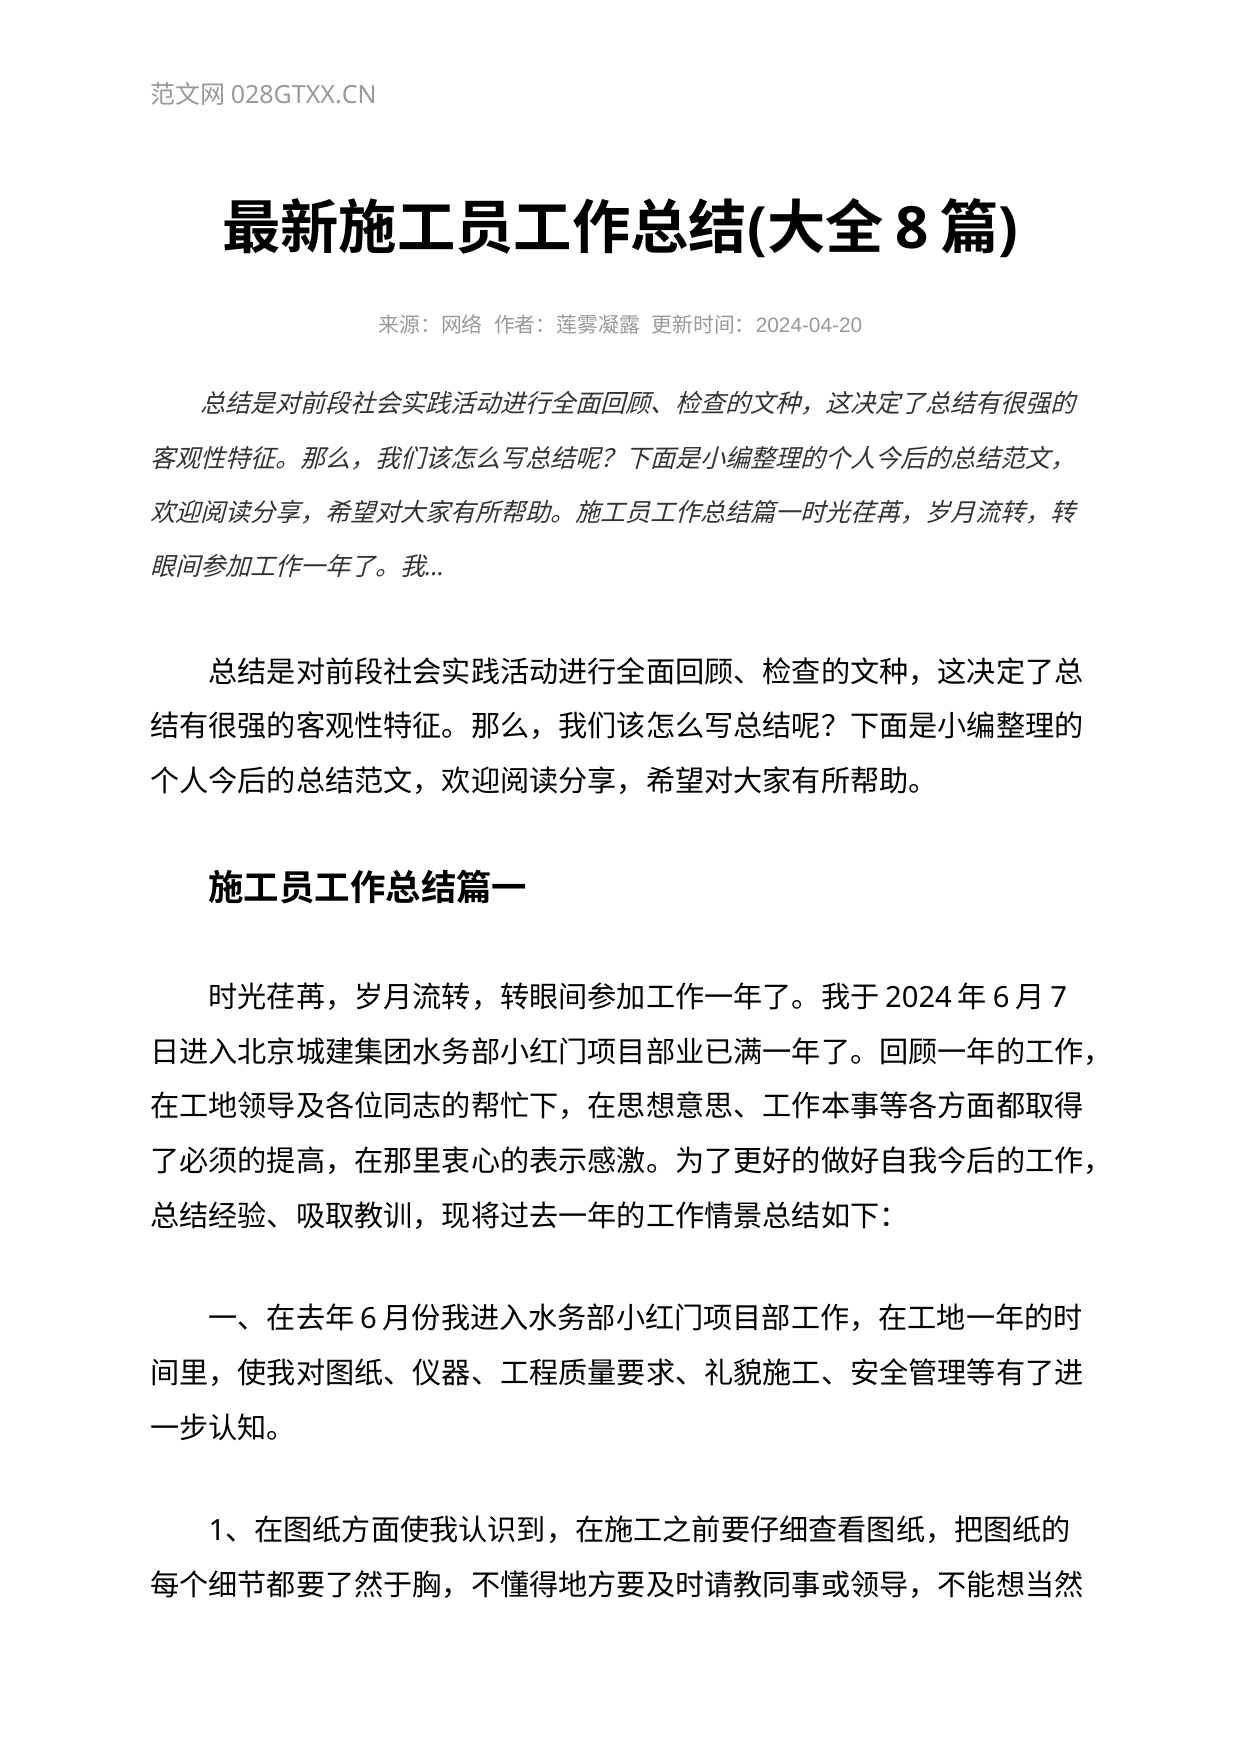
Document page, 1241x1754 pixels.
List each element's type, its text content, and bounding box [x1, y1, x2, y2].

text 总结是对前段社会实践活动进行全面回顾、检查的文种，这决定了总结有很强的客观性特征。那么，我们该怎么写总结呢？下面是小编整理的个人今后的总结范文，欢迎阅读分享，希望对大家有所帮助。施工员工作总结篇一时光荏苒，岁月流转，转眼间参加工作一年了。我... [150, 384, 1090, 583]
text 总结是对前段社会实践活动进行全面回顾、检查的文种，这决定了总结有很强的客观性特征。那么，我们该怎么写总结呢？下面是小编整理的个人今后的总结范文，欢迎阅读分享，希望对大家有所帮助。 [150, 648, 1090, 800]
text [150, 1506, 1090, 1603]
subtitle 最新施工员工作总结(大全8篇) [150, 181, 1090, 266]
text 施工员工作总结篇一 [150, 860, 1090, 911]
text 一、在去年6月份我进入水务部小红门项目部工作，在工地一年的时间里，使我对图纸、仪器、工程质量要求、礼貌施工、安全管理等有了进一步认知。 [150, 1294, 1090, 1447]
text 时光荏苒，岁月流转，转眼间参加工作一年了。我于2024年6月7日进入北京城建集团水务部小红门项目部业已满一年了。回顾一年的工作，在工地领导及各位同志的帮忙下，在思想意思、工作本事等各方面都取得了必须的提高，在那里衷心的表示感激。为了更好的做好自我今后的工作，总结经验、吸取教训，现将过去一年的工作情景总结如下： [150, 973, 1090, 1235]
text 来源：网络 作者：莲雾凝露 更新时间：2024-04-20 [150, 313, 1090, 337]
